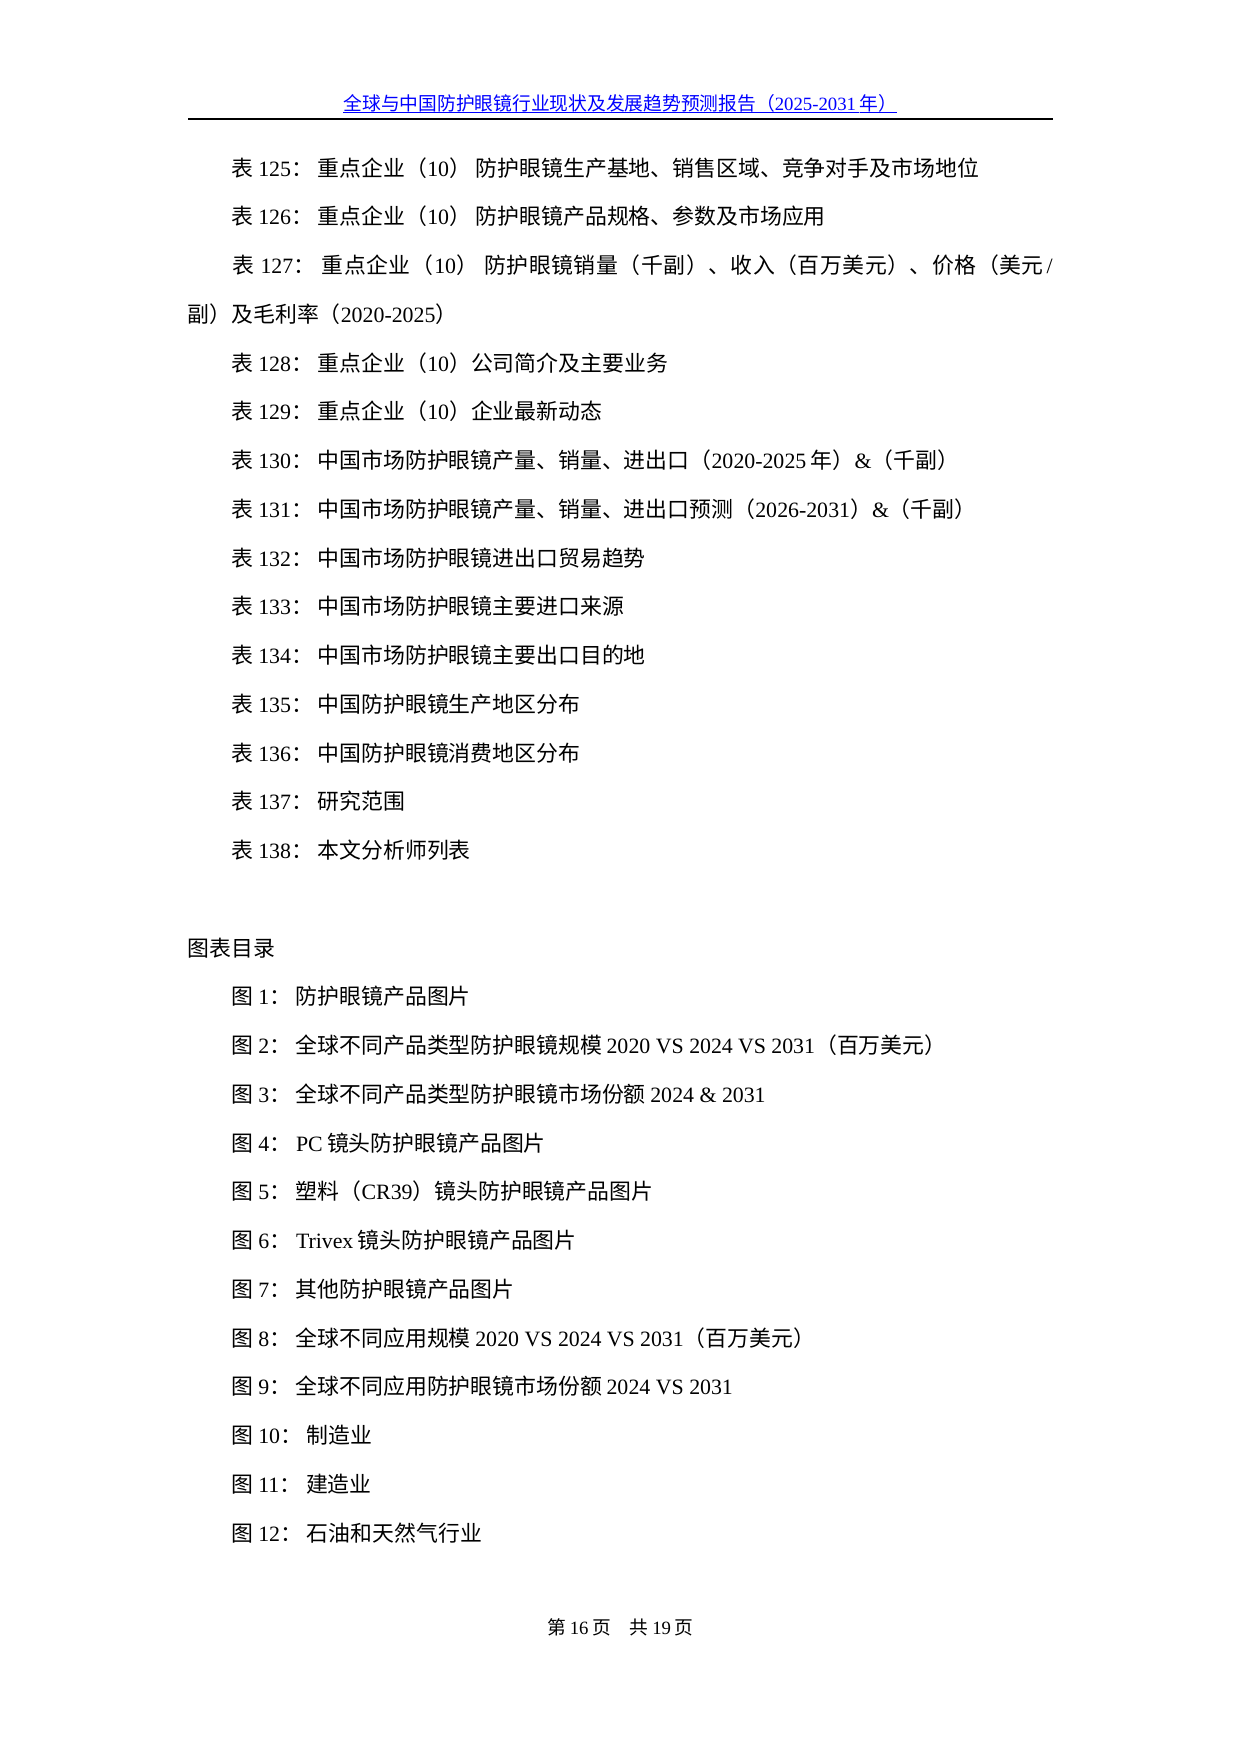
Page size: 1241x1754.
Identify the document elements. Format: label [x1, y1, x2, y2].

text [187, 150, 1053, 1548]
